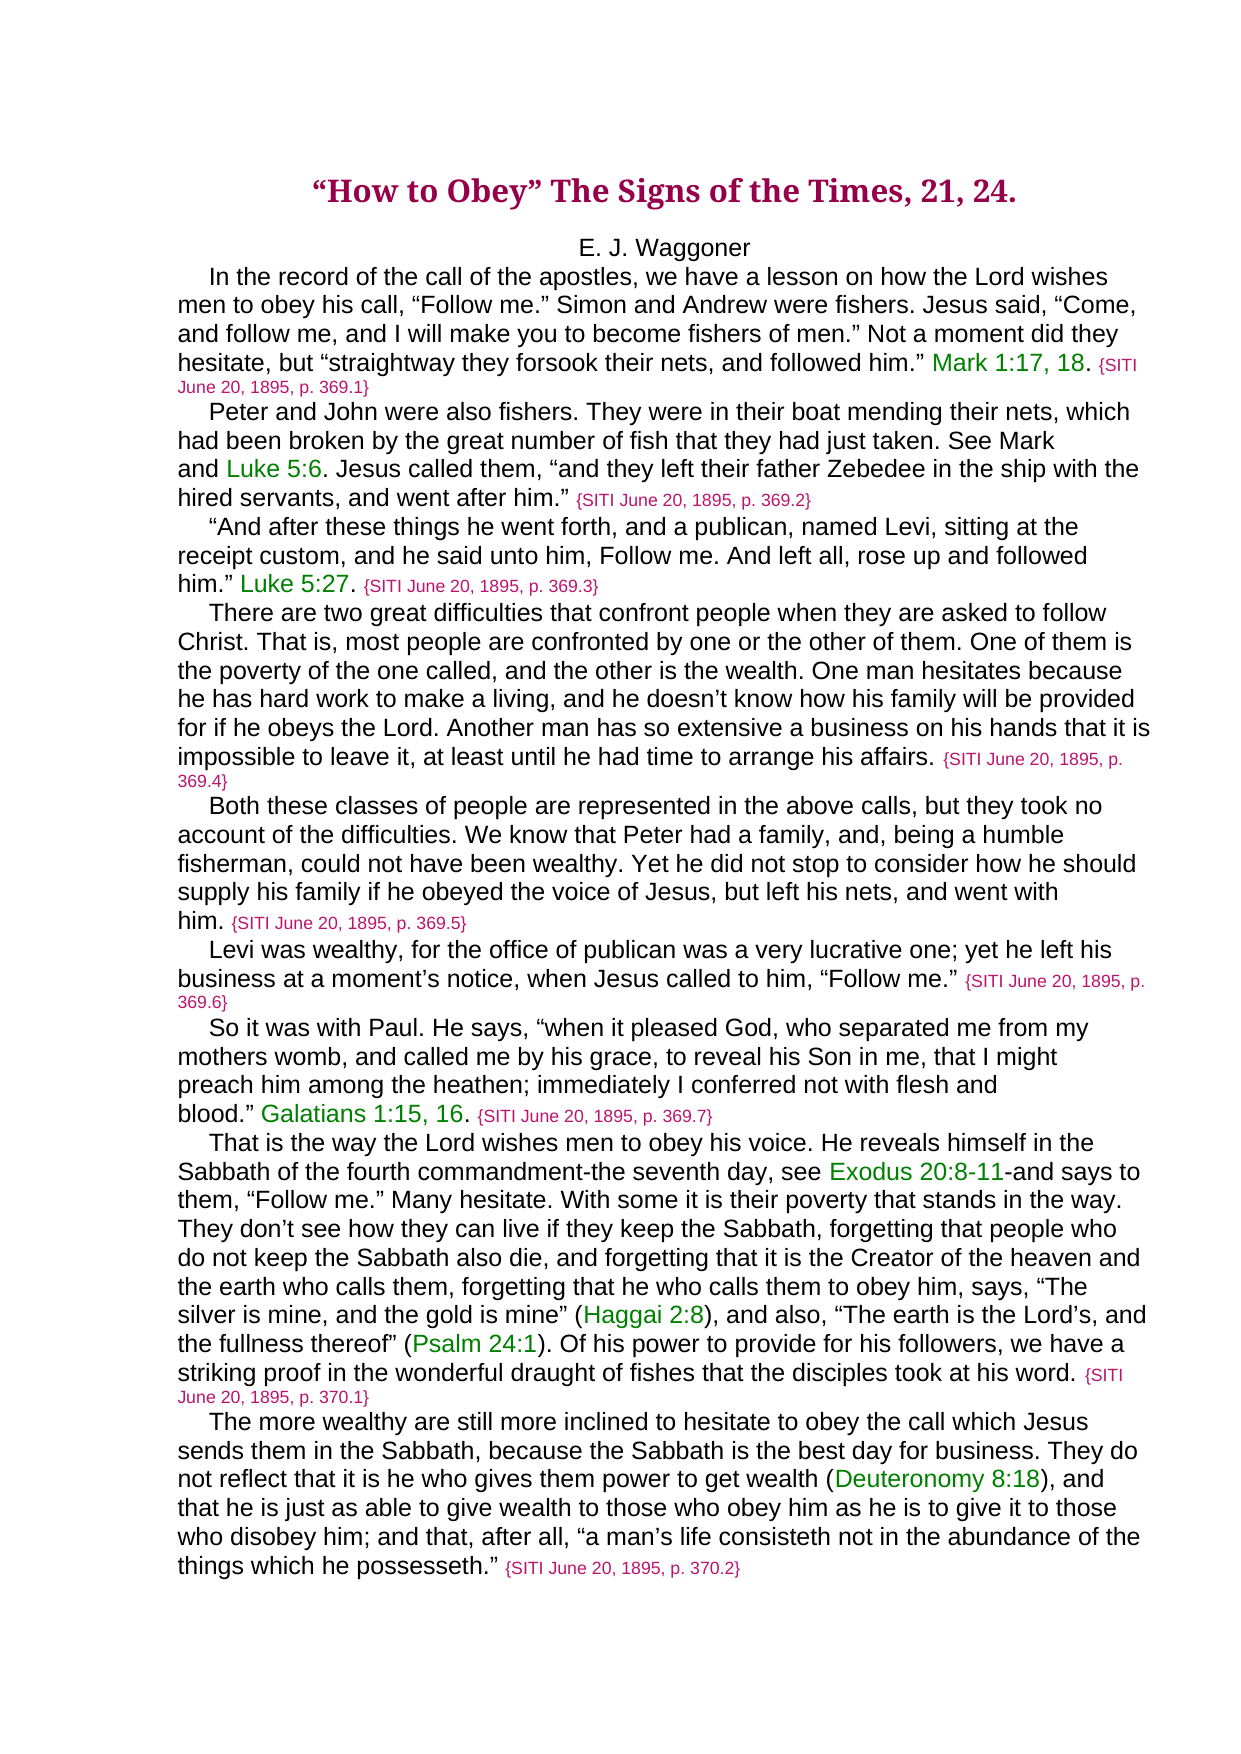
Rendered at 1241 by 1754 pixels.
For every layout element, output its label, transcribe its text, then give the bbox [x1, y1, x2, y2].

text There are two great difficulties that confront people when they are asked to follow Christ. That is, most people are confronted by one or the other of them. One of them is the poverty of the one called, and the other is the wealth. One man hesitates because he has hard work to make a living, and he doesn’t know how his family will be provided for if he obeys the Lord. Another man has so extensive a business on his hands that it is impossible to leave it, at least until he had time to arrange his affairs. {SITI June 20, 1895, p. 369.4} [177, 598, 1152, 791]
text In the record of the call of the apostles, we have a lesson on how the Lord wishes men to obey his call, “Follow me.” Simon and Andrew were fishers. Jesus said, “Come, and follow me, and I will make you to become fishers of men.” Not a moment did they hesitate, but “straightway they forsook their nets, and followed him.” Mark 1:17, 18. {SITI June 20, 1895, p. 369.1} [177, 261, 1152, 397]
text Levi was wealthy, for the office of publican was a very lucrative one; yet he left his business at a moment’s notice, when Jesus called to him, “Follow me.” {SITI June 20, 1895, p. 369.6} [177, 935, 1152, 1013]
text The more wealthy are still more inclined to hesitate to obey the call which Jesus sends them in the Sabbath, because the Sabbath is the best day for business. They do not reflect that it is he who gives them power to get wealth (Deuteronomy 8:18), and that he is just as able to give wealth to those who obey him as he is to give it to those who disobey him; and that, after all, “a man’s life consisteth not in the abundance of the things which he possesseth.” {SITI June 20, 1895, p. 370.2} [177, 1407, 1152, 1579]
text E. J. Waggoner [177, 233, 1152, 261]
text That is the way the Lord wishes men to obey his voice. He reveals himself in the Sabbath of the fourth commandment-the seventh day, see Exodus 20:8-11-and says to them, “Follow me.” Many hesitate. With some it is their poverty that stands in the way. They don’t see how they can live if they keep the Sabbath, forgetting that people who do not keep the Sabbath also die, and forgetting that it is the Creator of the heaven and the earth who calls them, forgetting that he who calls them to obey him, says, “The silver is mine, and the gold is mine” (Haggai 2:8), and also, “The earth is the Lord’s, and the fullness thereof” (Psalm 24:1). Of his power to provide for his followers, we have a striking proof in the wonderful draught of fishes that the disciples took at his word. {SITI June 20, 1895, p. 370.1} [177, 1128, 1152, 1407]
text “And after these things he went forth, and a publican, named Levi, sitting at the receipt custom, and he said unto him, Follow me. And left all, rose up and followed him.” Luke 5:27. {SITI June 20, 1895, p. 369.3} [177, 512, 1152, 598]
text Both these classes of people are represented in the above calls, but they took no account of the difficulties. We know that Peter had a family, and, being a humble fisherman, could not have been wealthy. Yet he did not stop to consider how he should supply his family if he obeyed the voice of Jesus, but left his nets, and went with him. {SITI June 20, 1895, p. 369.5} [177, 791, 1152, 935]
text Peter and John were also fishers. They were in their boat mending their nets, which had been broken by the great number of fish that they had just taken. See Mark and Luke 5:6. Jesus called them, “and they left their father Zebedee in the ship with the hired servants, and went after him.” {SITI June 20, 1895, p. 369.2} [177, 397, 1152, 512]
text “How to Obey” The Signs of the Times, 21, 24. [177, 118, 1152, 212]
text So it was with Paul. He says, “when it pleased God, who separated me from my mothers womb, and called me by his grace, to reveal his Son in me, that I might preach him among the heathen; immediately I conferred not with flesh and blood.” Galatians 1:15, 16. {SITI June 20, 1895, p. 369.7} [177, 1013, 1152, 1128]
